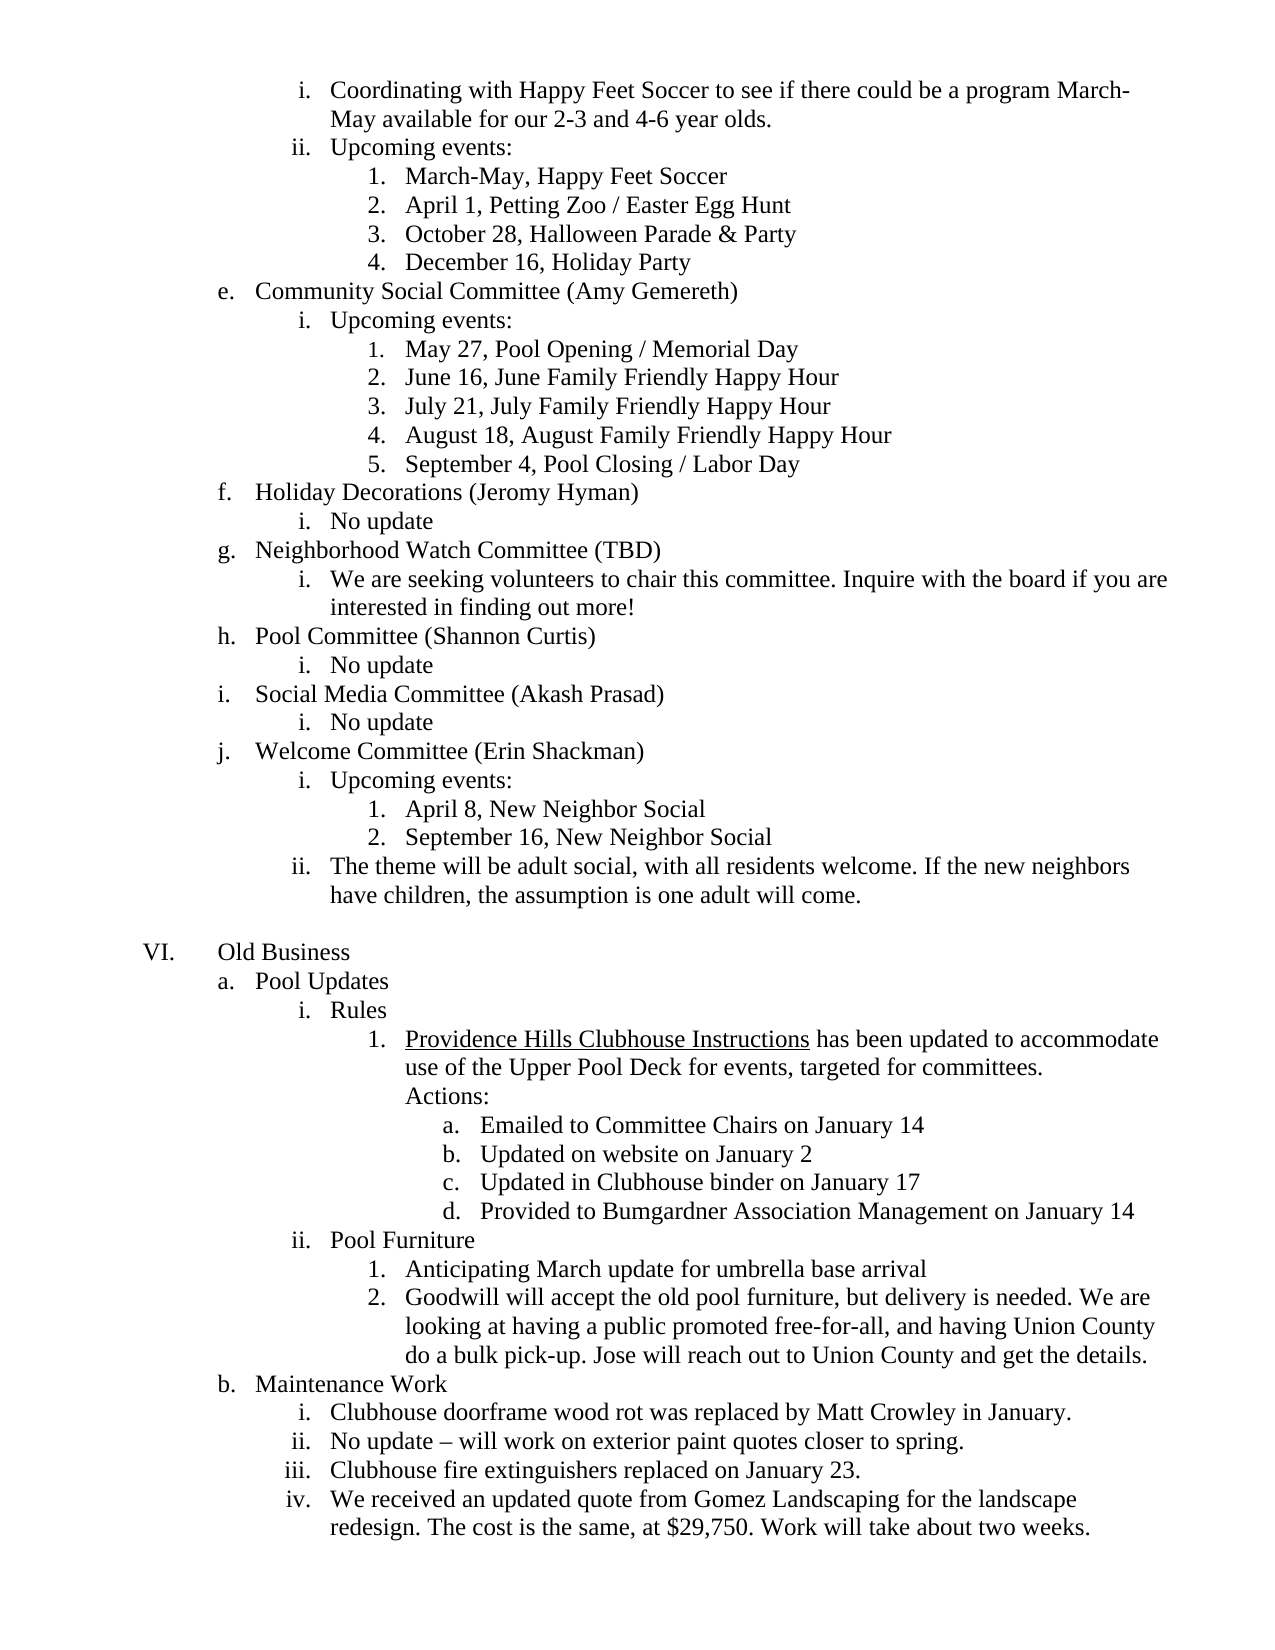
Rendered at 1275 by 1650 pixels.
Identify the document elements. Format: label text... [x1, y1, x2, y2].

list Updated in Clubhouse binder on January 17 [442, 1167, 1170, 1196]
list The theme will be adult social, with all residents welcome. If the new neighbors have children, the assumption is one adult will come. [311, 851, 1170, 909]
list April 1, Petting Zoo / Easter Egg Hunt [367, 190, 1170, 219]
list Social Media Committee (Akash Prasad) [217, 679, 1170, 707]
list Providence Hills Clubhouse Instructions has been updated to accommodate use of the Upper Pool Deck for events, targeted for committees. [367, 1024, 1170, 1081]
list No update [311, 707, 1170, 736]
list We are seeking volunteers to chair this committee. Inquire with the board if you are interested in finding out more! [311, 564, 1170, 621]
list We received an updated quote from Gomez Landscaping for the landscape redesign. The cost is the same, at $29,750. Work will take about two weeks. [311, 1484, 1170, 1541]
list No update [311, 650, 1170, 679]
list September 16, New Neighbor Social [367, 822, 1170, 851]
list Anticipating March update for umbrella base arrival [367, 1254, 1170, 1282]
list Upcoming events: [311, 765, 1170, 794]
list May 27, Pool Opening / Memorial Day [367, 334, 1170, 362]
list Upcoming events: [311, 132, 1170, 161]
list June 16, June Family Friendly Happy Hour [367, 362, 1170, 391]
list Pool Committee (Shannon Curtis) [217, 621, 1170, 650]
list Clubhouse fire extinguishers replaced on January 23. [311, 1455, 1170, 1484]
list Upcoming events: [311, 305, 1170, 334]
list Holiday Decorations (Jeromy Hyman) [217, 477, 1170, 506]
list Goodwill will accept the old pool furniture, but delivery is needed. We are looking at having a public promoted free-for-all, and having Union County do a bulk pick-up. Jose will reach out to Union County and get the details. [367, 1282, 1170, 1369]
list Pool Furniture [311, 1225, 1170, 1254]
list Welcome Committee (Erin Shackman) [217, 736, 1170, 765]
list Coordinating with Happy Feet Soccer to see if there could be a program March-May available for our 2-3 and 4-6 year olds. [311, 75, 1170, 132]
list Community Social Committee (Amy Gemereth) [217, 276, 1170, 305]
list October 28, Halloween Parade & Party [367, 219, 1170, 247]
list Old Business [142, 937, 1170, 966]
list Rules [311, 995, 1170, 1024]
list December 16, Holiday Party [367, 247, 1170, 276]
list No update – will work on exterior paint quotes closer to spring. [311, 1426, 1170, 1455]
list Maintenance Work [217, 1369, 1170, 1397]
list Provided to Bumgardner Association Management on January 14 [442, 1196, 1170, 1225]
list July 21, July Family Friendly Happy Hour [367, 391, 1170, 420]
list April 8, New Neighbor Social [367, 794, 1170, 822]
list No update [311, 506, 1170, 535]
list September 4, Pool Closing / Labor Day [367, 449, 1170, 477]
list Clubhouse doorframe wood rot was replaced by Matt Crowley in January. [311, 1397, 1170, 1426]
list Actions: [405, 1081, 1170, 1110]
list August 18, August Family Friendly Happy Hour [367, 420, 1170, 449]
list Updated on website on January 2 [442, 1139, 1170, 1167]
list Neighborhood Watch Committee (TBD) [217, 535, 1170, 564]
list Pool Updates [217, 966, 1170, 995]
list Emailed to Committee Chairs on January 14 [442, 1110, 1170, 1139]
list March-May, Happy Feet Soccer [367, 161, 1170, 190]
